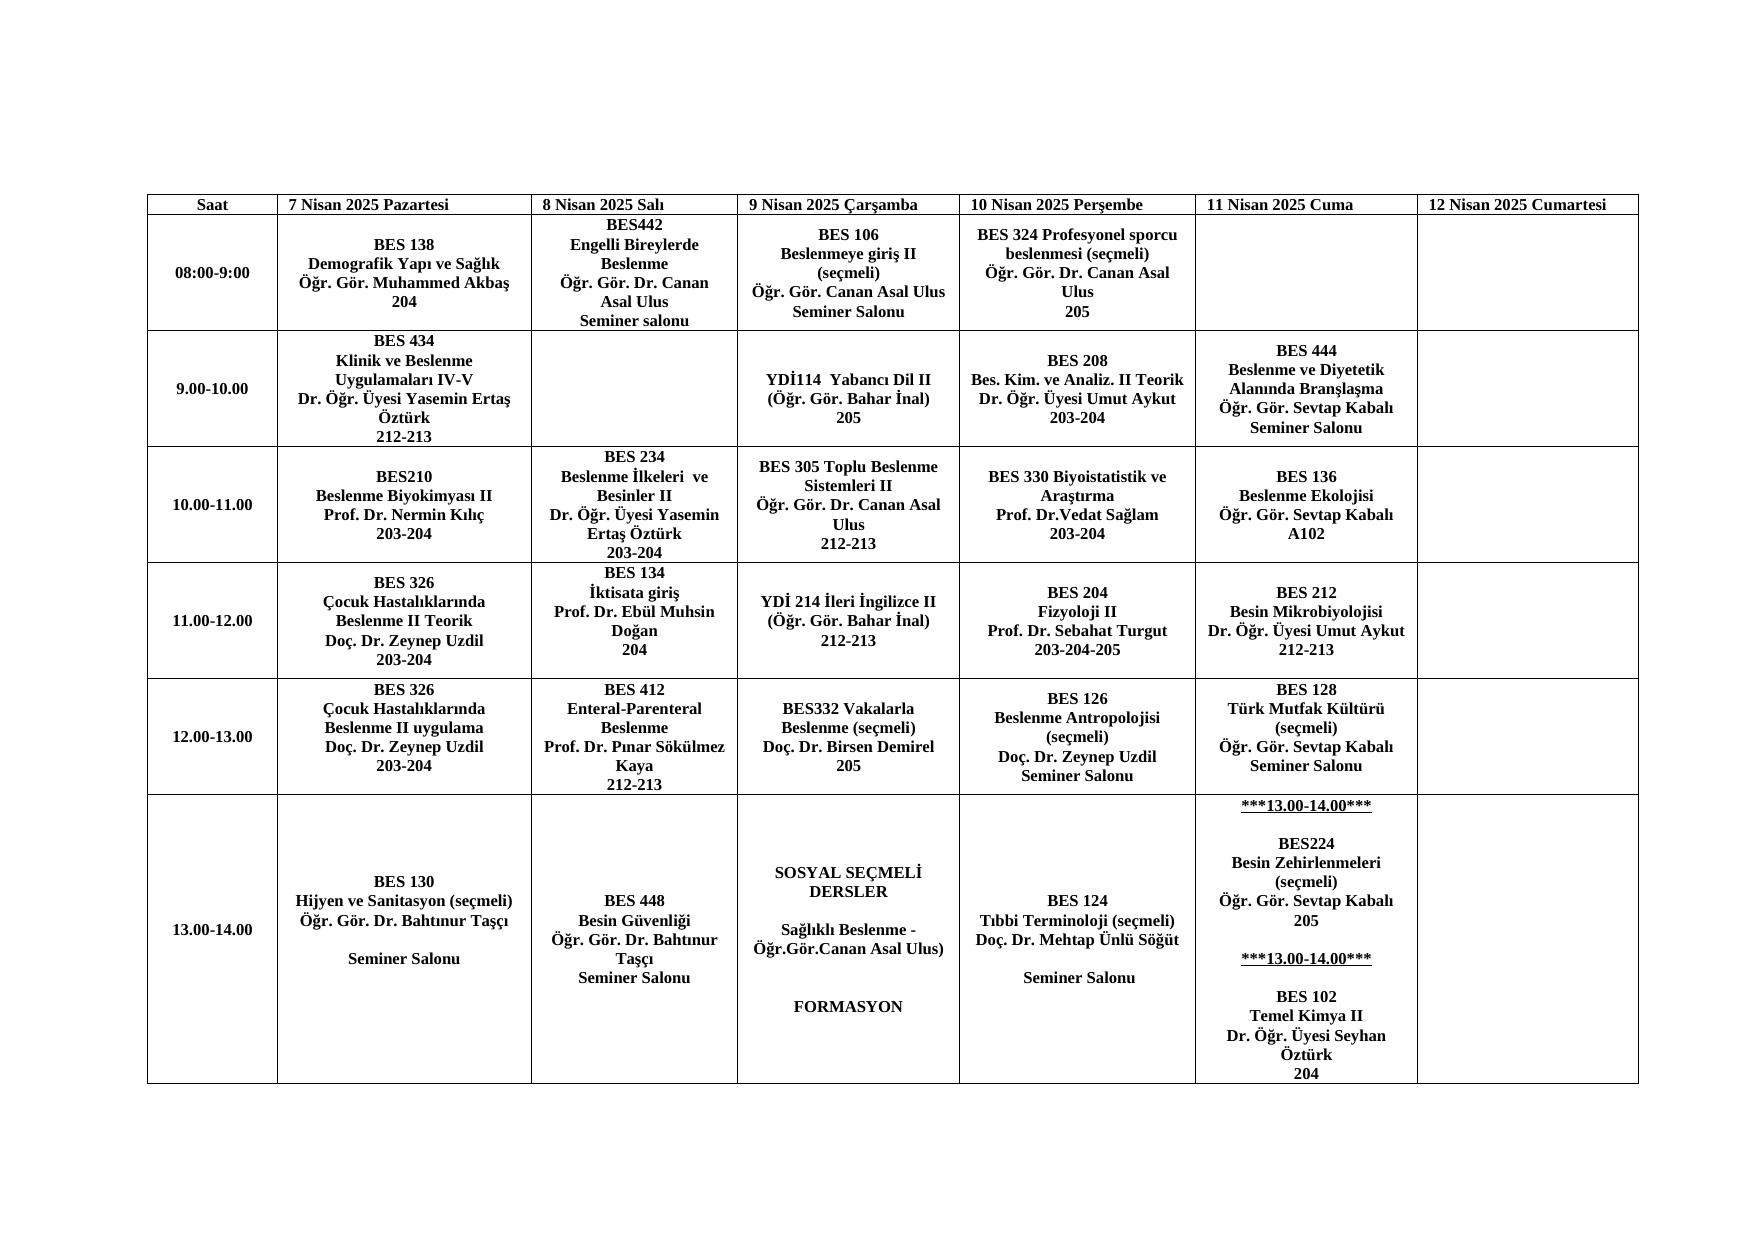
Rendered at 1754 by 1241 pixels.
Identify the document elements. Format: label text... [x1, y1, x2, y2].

table_cell SOSYAL SEÇMELİ DERSLER Sağlıklı Beslenme - Öğr.Gör.Canan Asal Ulus) FORMASYON [738, 795, 959, 1083]
table_cell ***13.00-14.00*** BES224 Besin Zehirlenmeleri (seçmeli) Öğr. Gör. Sevtap Kabalı 205 ***13.00-14.00*** BES 102 Temel Kimya II Dr. Öğr. Üyesi Seyhan Öztürk 204 [1196, 795, 1417, 1083]
table_cell BES 130 Hijyen ve Sanitasyon (seçmeli) Öğr. Gör. Dr. Bahtınur Taşçı Seminer Salonu [278, 795, 531, 1083]
table_cell 11.00-12.00 [148, 563, 277, 678]
table_cell BES332 Vakalarla Beslenme (seçmeli) Doç. Dr. Birsen Demirel 205 [738, 679, 959, 794]
table_header 10 Nisan 2025 Perşembe [960, 195, 1195, 214]
table_header 8 Nisan 2025 Salı [532, 195, 737, 214]
table_cell BES 330 Biyoistatistik ve Araştırma Prof. Dr.Vedat Sağlam 203-204 [960, 447, 1195, 562]
table_cell 9.00-10.00 [148, 331, 277, 446]
table_cell [532, 331, 737, 446]
table_header 11 Nisan 2025 Cuma [1196, 195, 1417, 214]
table_cell BES210 Beslenme Biyokimyası II Prof. Dr. Nermin Kılıç 203-204 [278, 447, 531, 562]
table_cell BES 204 Fizyoloji II Prof. Dr. Sebahat Turgut 203-204-205 [960, 563, 1195, 678]
table_cell BES 136 Beslenme Ekolojisi Öğr. Gör. Sevtap Kabalı A102 [1196, 447, 1417, 562]
table_header 12 Nisan 2025 Cumartesi [1418, 195, 1638, 214]
table_cell BES 138 Demografik Yapı ve Sağlık Öğr. Gör. Muhammed Akbaş 204 [278, 215, 531, 330]
table_cell BES 134 İktisata giriş Prof. Dr. Ebül Muhsin Doğan 204 [532, 563, 737, 678]
table_cell BES 124 Tıbbi Terminoloji (seçmeli) Doç. Dr. Mehtap Ünlü Söğüt Seminer Salonu [960, 795, 1195, 1083]
table_cell BES 326 Çocuk Hastalıklarında Beslenme II Teorik Doç. Dr. Zeynep Uzdil 203-204 [278, 563, 531, 678]
table_cell BES 434 Klinik ve Beslenme Uygulamaları IV-V Dr. Öğr. Üyesi Yasemin Ertaş Öztürk 212-213 [278, 331, 531, 446]
table_cell YDİ114 Yabancı Dil II (Öğr. Gör. Bahar İnal) 205 [738, 331, 959, 446]
table_cell 13.00-14.00 [148, 795, 277, 1083]
table_cell BES 106 Beslenmeye giriş II (seçmeli) Öğr. Gör. Canan Asal Ulus Seminer Salonu [738, 215, 959, 330]
table_cell [1418, 563, 1638, 678]
table_header 7 Nisan 2025 Pazartesi [278, 195, 531, 214]
table_cell BES 208 Bes. Kim. ve Analiz. II Teorik Dr. Öğr. Üyesi Umut Aykut 203-204 [960, 331, 1195, 446]
table_cell [1418, 795, 1638, 1083]
table_header 9 Nisan 2025 Çarşamba [738, 195, 959, 214]
table_cell 08:00-9:00 [148, 215, 277, 330]
table_cell BES442 Engelli Bireylerde Beslenme Öğr. Gör. Dr. Canan Asal Ulus Seminer salonu [532, 215, 737, 330]
table_header Saat [148, 195, 277, 214]
table_cell BES 305 Toplu Beslenme Sistemleri II Öğr. Gör. Dr. Canan Asal Ulus 212-213 [738, 447, 959, 562]
table_cell BES 128 Türk Mutfak Kültürü (seçmeli) Öğr. Gör. Sevtap Kabalı Seminer Salonu [1196, 679, 1417, 794]
table_cell BES 234 Beslenme İlkeleri ve Besinler II Dr. Öğr. Üyesi Yasemin Ertaş Öztürk 203-204 [532, 447, 737, 562]
table_cell BES 448 Besin Güvenliği Öğr. Gör. Dr. Bahtınur Taşçı Seminer Salonu [532, 795, 737, 1083]
table_cell [1418, 215, 1638, 330]
table_cell BES 324 Profesyonel sporcu beslenmesi (seçmeli) Öğr. Gör. Dr. Canan Asal Ulus 205 [960, 215, 1195, 330]
table_cell 10.00-11.00 [148, 447, 277, 562]
table_cell BES 126 Beslenme Antropolojisi (seçmeli) Doç. Dr. Zeynep Uzdil Seminer Salonu [960, 679, 1195, 794]
table_cell BES 444 Beslenme ve Diyetetik Alanında Branşlaşma Öğr. Gör. Sevtap Kabalı Seminer Salonu [1196, 331, 1417, 446]
table_cell [1418, 331, 1638, 446]
table_cell BES 326 Çocuk Hastalıklarında Beslenme II uygulama Doç. Dr. Zeynep Uzdil 203-204 [278, 679, 531, 794]
table_cell YDİ 214 İleri İngilizce II (Öğr. Gör. Bahar İnal) 212-213 [738, 563, 959, 678]
table_cell BES 212 Besin Mikrobiyolojisi Dr. Öğr. Üyesi Umut Aykut 212-213 [1196, 563, 1417, 678]
table_cell [1196, 215, 1417, 330]
table_cell [1418, 447, 1638, 562]
table_cell 12.00-13.00 [148, 679, 277, 794]
table_cell BES 412 Enteral-Parenteral Beslenme Prof. Dr. Pınar Sökülmez Kaya 212-213 [532, 679, 737, 794]
table_cell [1418, 679, 1638, 794]
